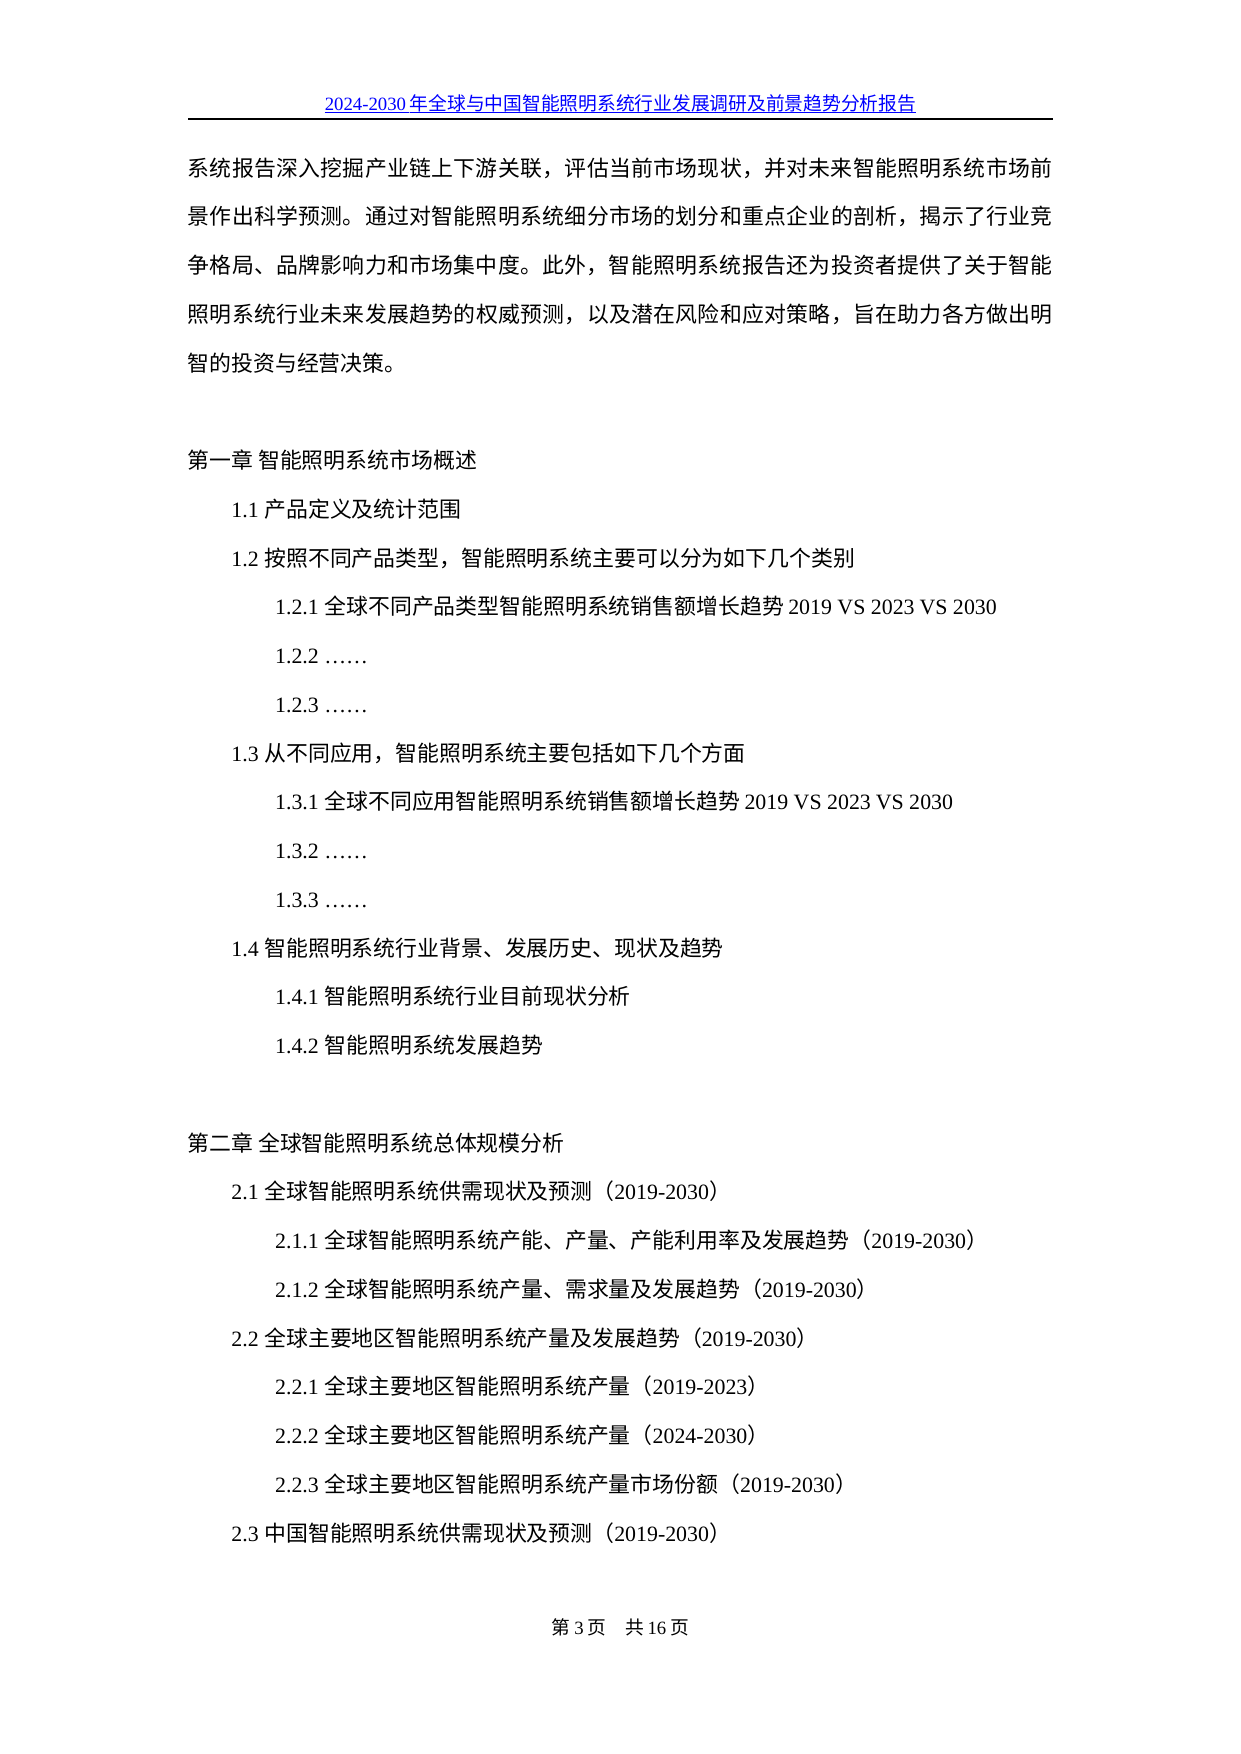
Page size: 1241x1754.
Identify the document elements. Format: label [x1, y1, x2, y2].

text [187, 150, 1053, 1548]
